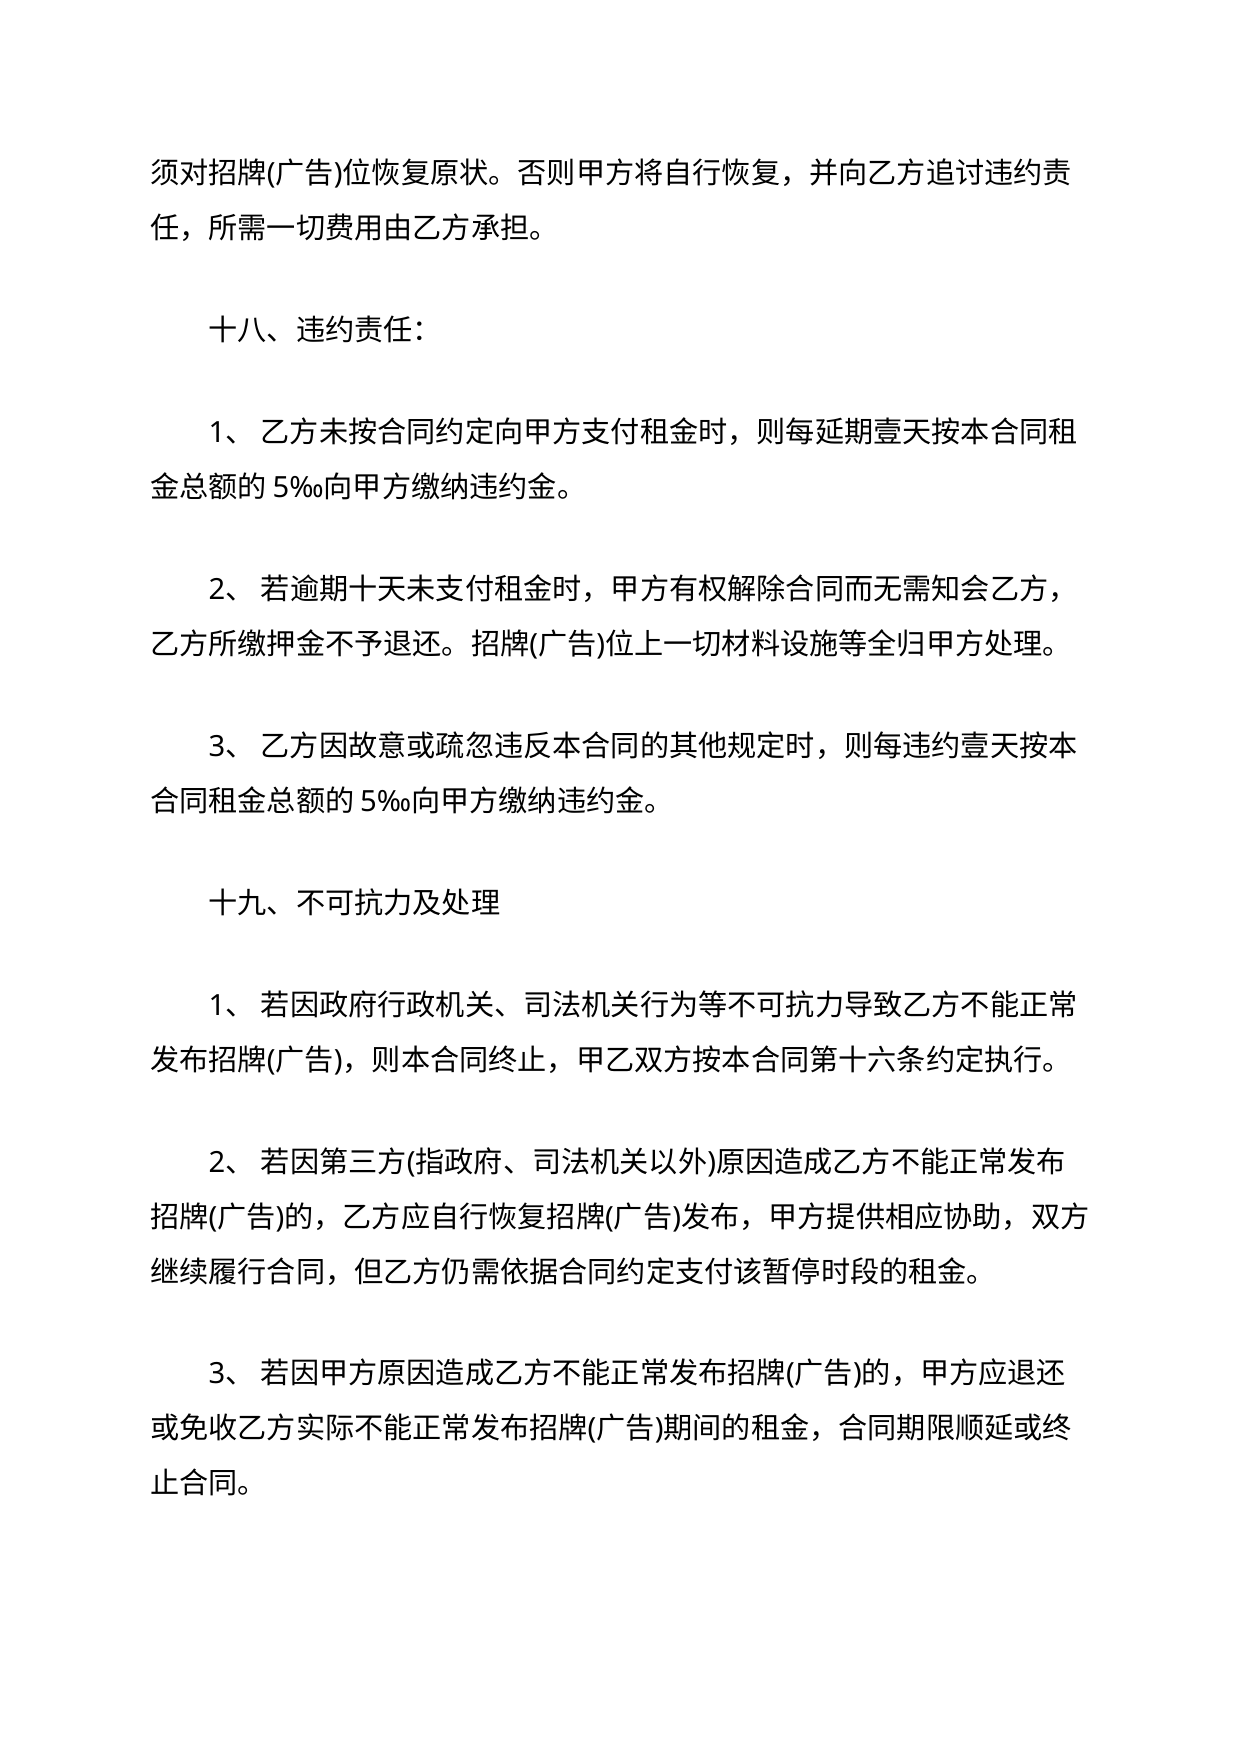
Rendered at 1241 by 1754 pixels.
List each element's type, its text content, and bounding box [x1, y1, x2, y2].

text 1、 若因政府行政机关、司法机关行为等不可抗力导致乙方不能正常发布招牌(广告)，则本合同终止，甲乙双方按本合同第十六条约定执行。 [150, 981, 1090, 1079]
text 1、 乙方未按合同约定向甲方支付租金时，则每延期壹天按本合同租金总额的5‰向甲方缴纳违约金。 [150, 408, 1090, 506]
text 2、 若逾期十天未支付租金时，甲方有权解除合同而无需知会乙方，乙方所缴押金不予退还。招牌(广告)位上一切材料设施等全归甲方处理。 [150, 566, 1090, 663]
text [150, 150, 1090, 247]
text 3、 若因甲方原因造成乙方不能正常发布招牌(广告)的，甲方应退还或免收乙方实际不能正常发布招牌(广告)期间的租金，合同期限顺延或终止合同。 [150, 1350, 1090, 1502]
text 十九、不可抗力及处理 [150, 879, 1090, 922]
text 3、 乙方因故意或疏忽违反本合同的其他规定时，则每违约壹天按本合同租金总额的5‰向甲方缴纳违约金。 [150, 722, 1090, 820]
text 2、 若因第三方(指政府、司法机关以外)原因造成乙方不能正常发布招牌(广告)的，乙方应自行恢复招牌(广告)发布，甲方提供相应协助，双方继续履行合同，但乙方仍需依据合同约定支付该暂停时段的租金。 [150, 1138, 1090, 1291]
text 十八、违约责任： [150, 307, 1090, 349]
